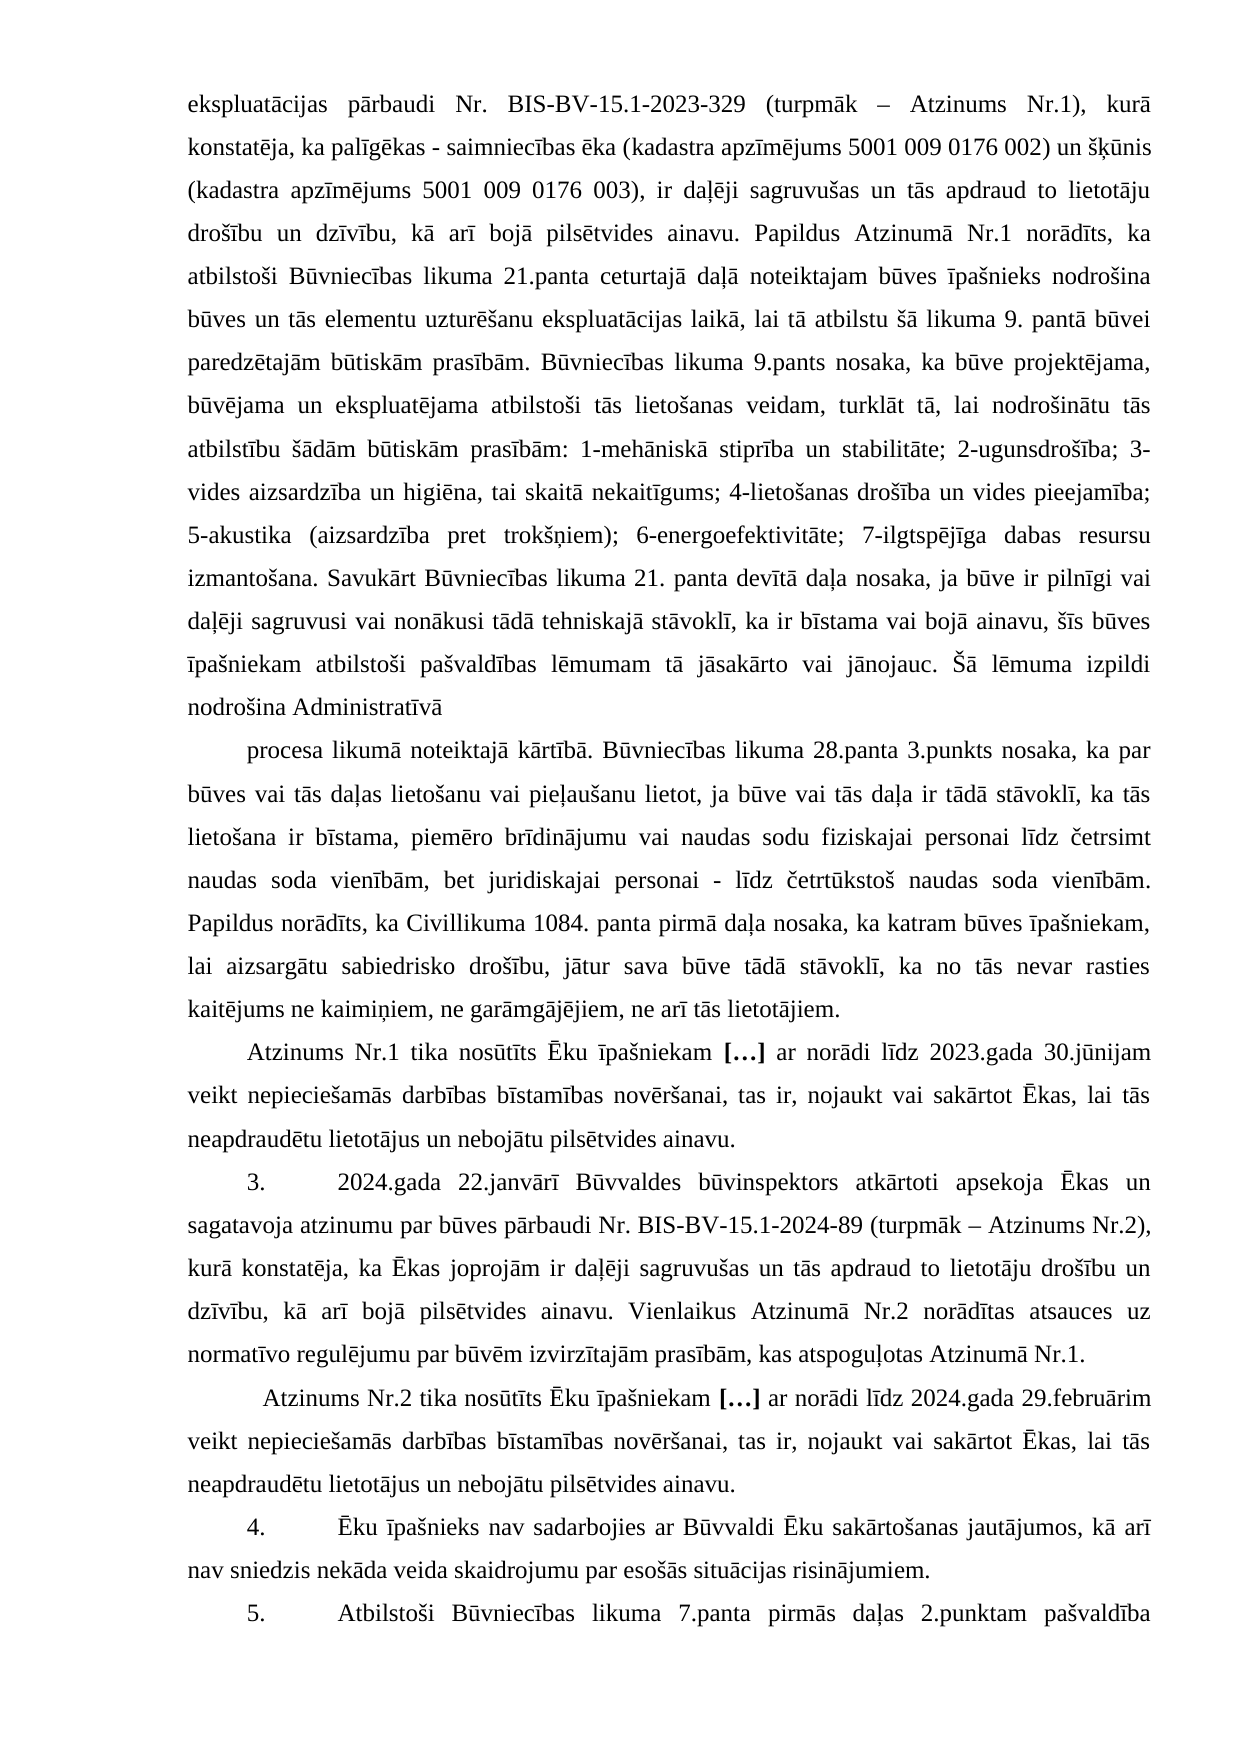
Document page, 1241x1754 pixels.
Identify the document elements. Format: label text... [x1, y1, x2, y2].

text Atzinums Nr.1 tika nosūtīts Ēku īpašniekam […] ar norādi līdz 2023.gada 30.jūnijam veikt nepieciešamās darbības bīstamības novēršanai, tas ir, nojaukt vai sakārtot Ēkas, lai tās neapdraudētu lietotājus un nebojātu pilsētvides ainavu. [187, 1037, 1152, 1152]
list Ēku īpašnieks nav sadarbojies ar Būvvaldi Ēku sakārtošanas jautājumos, kā arī nav sniedzis nekāda veida skaidrojumu par esošās situācijas risinājumiem. [187, 1512, 1152, 1584]
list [187, 1598, 1152, 1627]
list 2024.gada 22.janvārī Būvvaldes būvinspektors atkārtoti apsekoja Ēkas un sagatavoja atzinumu par būves pārbaudi Nr. BIS-BV-15.1-2024-89 (turpmāk – Atzinums Nr.2), kurā konstatēja, ka Ēkas joprojām ir daļēji sagruvušas un tās apdraud to lietotāju drošību un dzīvību, kā arī bojā pilsētvides ainavu. Vienlaikus Atzinumā Nr.2 norādītas atsauces uz normatīvo regulējumu par būvēm izvirzītajām prasībām, kas atspoguļotas Atzinumā Nr.1. [187, 1167, 1152, 1368]
text Atzinums Nr.2 tika nosūtīts Ēku īpašniekam […] ar norādi līdz 2024.gada 29.februārim veikt nepieciešamās darbības bīstamības novēršanai, tas ir, nojaukt vai sakārtot Ēkas, lai tās neapdraudētu lietotājus un nebojātu pilsētvides ainavu. [187, 1383, 1152, 1498]
text procesa likumā noteiktajā kārtībā. Būvniecības likuma 28.panta 3.punkts nosaka, ka par būves vai tās daļas lietošanu vai pieļaušanu lietot, ja būve vai tās daļa ir tādā stāvoklī, ka tās lietošana ir bīstama, piemēro brīdinājumu vai naudas sodu fiziskajai personai līdz četrsimt naudas soda vienībām, bet juridiskajai personai - līdz četrtūkstoš naudas soda vienībām. Papildus norādīts, ka Civillikuma 1084. panta pirmā daļa nosaka, ka katram būves īpašniekam, lai aizsargātu sabiedrisko drošību, jātur sava būve tādā stāvoklī, ka no tās nevar rasties kaitējums ne kaimiņiem, ne garāmgājējiem, ne arī tās lietotājiem. [187, 736, 1152, 1023]
